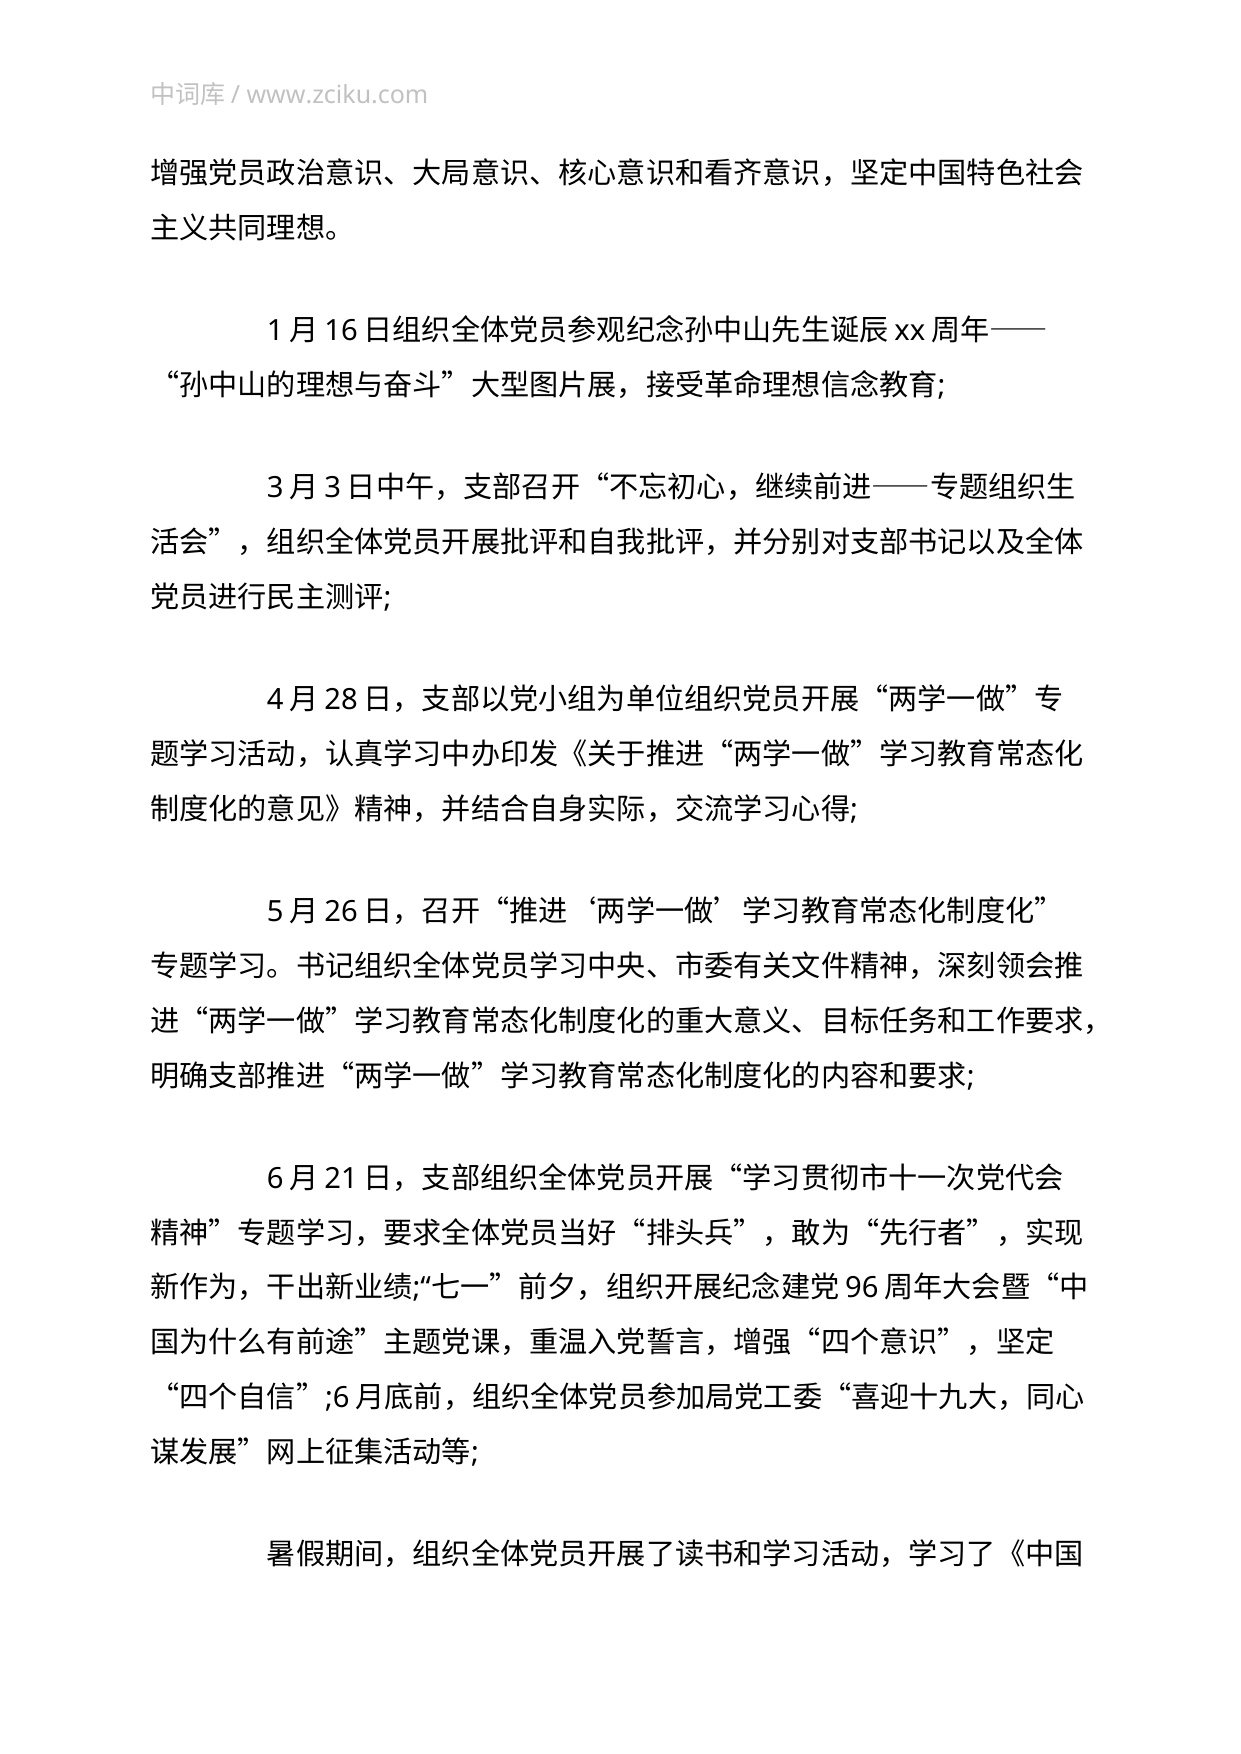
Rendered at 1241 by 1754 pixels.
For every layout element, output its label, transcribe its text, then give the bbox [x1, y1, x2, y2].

text 3月3日中午，支部召开“不忘初心，继续前进——专题组织生活会”，组织全体党员开展批评和自我批评，并分别对支部书记以及全体党员进行民主测评; [150, 464, 1090, 616]
text 6月21日，支部组织全体党员开展“学习贯彻市十一次党代会精神”专题学习，要求全体党员当好“排头兵”，敢为“先行者”，实现新作为，干出新业绩;“七一”前夕，组织开展纪念建党96周年大会暨“中国为什么有前途”主题党课，重温入党誓言，增强“四个意识”，坚定“四个自信”;6月底前，组织全体党员参加局党工委“喜迎十九大，同心谋发展”网上征集活动等; [150, 1154, 1090, 1471]
text 4月28日，支部以党小组为单位组织党员开展“两学一做”专题学习活动，认真学习中办印发《关于推进“两学一做”学习教育常态化制度化的意见》精神，并结合自身实际，交流学习心得; [150, 676, 1090, 828]
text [150, 1531, 1090, 1573]
text 5月26日，召开“推进‘两学一做’学习教育常态化制度化”专题学习。书记组织全体党员学习中央、市委有关文件精神，深刻领会推进“两学一做”学习教育常态化制度化的重大意义、目标任务和工作要求，明确支部推进“两学一做”学习教育常态化制度化的内容和要求; [150, 887, 1090, 1094]
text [150, 150, 1090, 247]
text 1月16日组织全体党员参观纪念孙中山先生诞辰xx周年——“孙中山的理想与奋斗”大型图片展，接受革命理想信念教育; [150, 307, 1090, 404]
